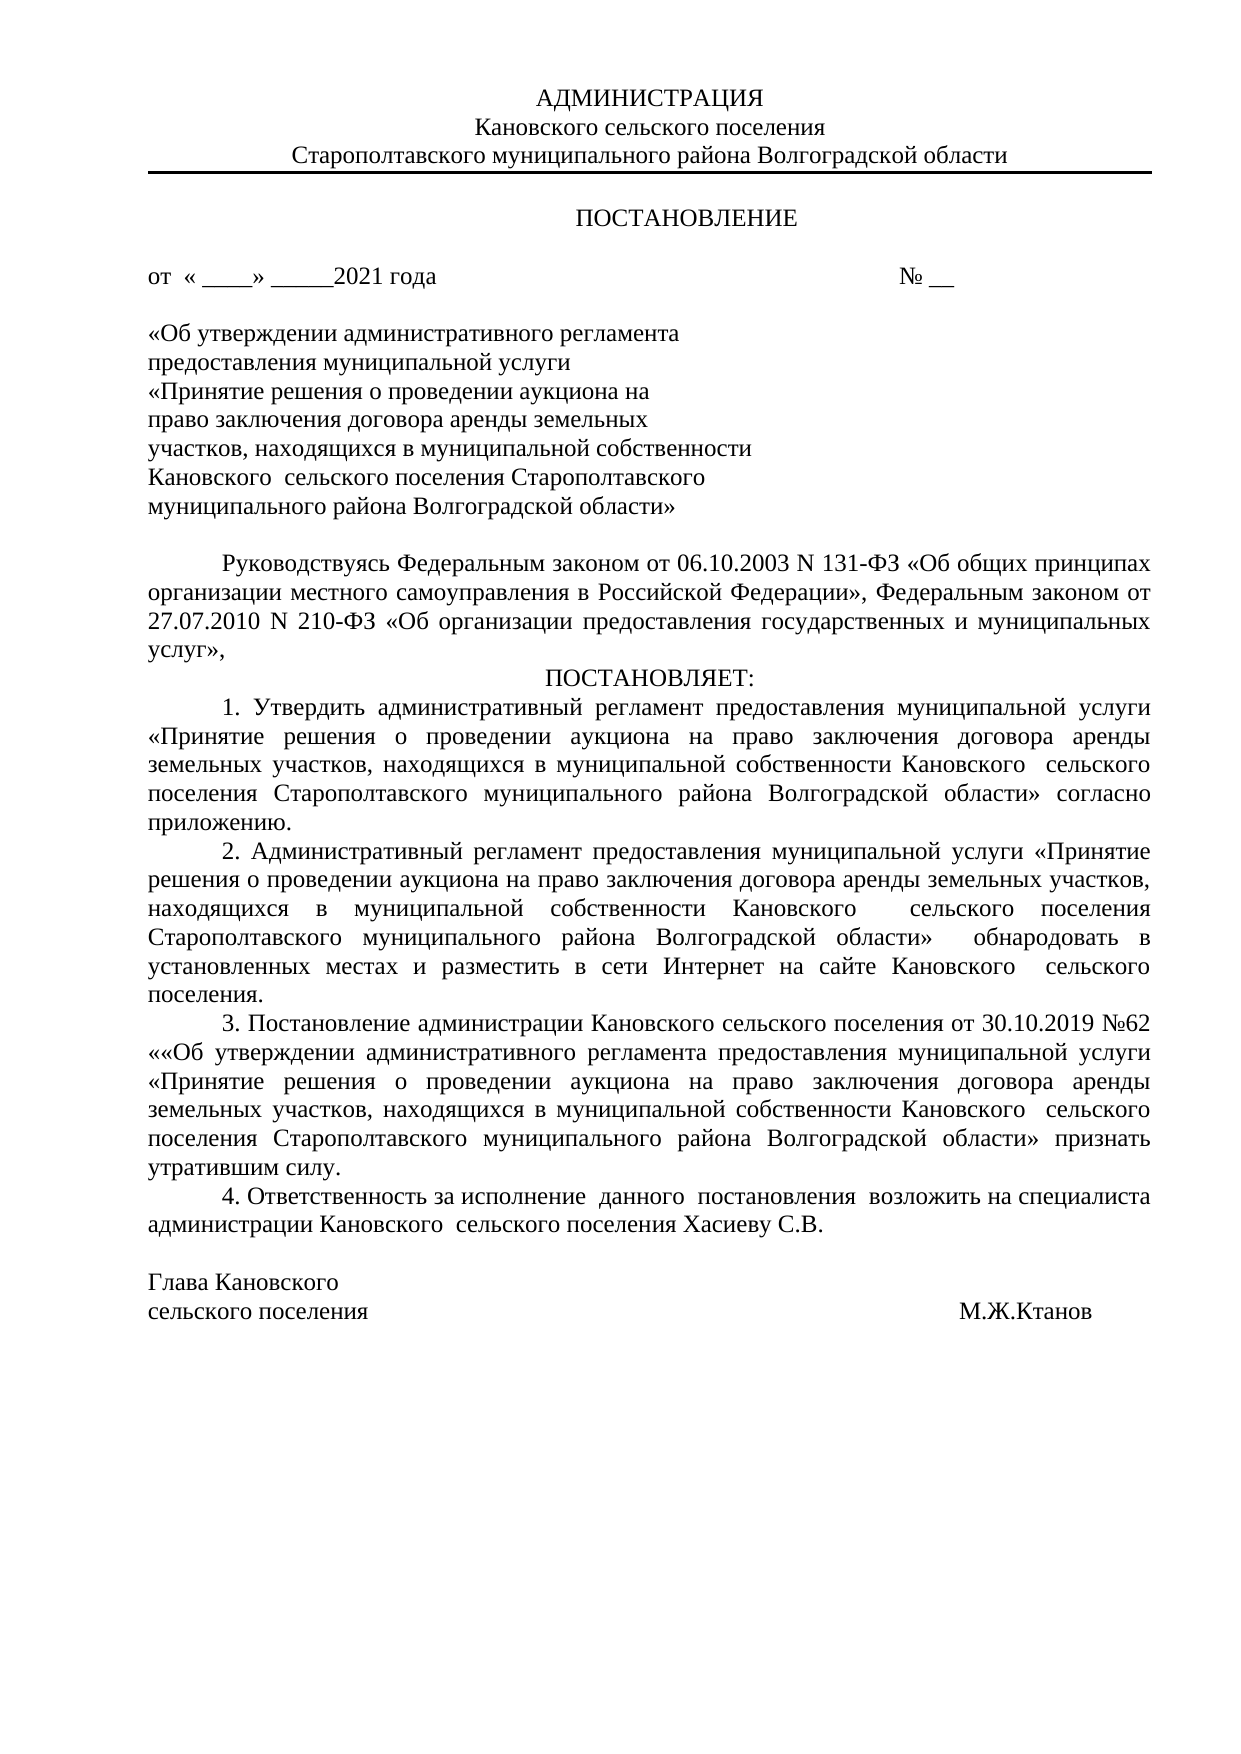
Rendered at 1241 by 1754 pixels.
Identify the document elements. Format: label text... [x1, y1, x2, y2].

text предоставления муниципальной услуги [148, 347, 1152, 376]
text участков, находящихся в муниципальной собственности [148, 433, 1152, 462]
text от « ____» _____2021 года № __ [148, 261, 1152, 289]
text 1. Утвердить административный регламент предоставления муниципальной услуги «Принятие решения о проведении аукциона на право заключения договора аренды земельных участков, находящихся в муниципальной собственности Кановского сельского поселения Старополтавского муниципального района Волгоградской области» согласно приложению. [148, 692, 1152, 836]
text сельского поселения М.Ж.Ктанов [148, 1296, 1152, 1324]
text 2. Административный регламент предоставления муниципальной услуги «Принятие решения о проведении аукциона на право заключения договора аренды земельных участков, находящихся в муниципальной собственности Кановского сельского поселения Старополтавского муниципального района Волгоградской области» обнародовать в установленных местах и разместить в сети Интернет на сайте Кановского сельского поселения. [148, 836, 1152, 1008]
text право заключения договора аренды земельных [148, 404, 1152, 433]
text Кановского сельского поселения Старополтавского [148, 462, 1152, 491]
text ПОСТАНОВЛЕНИЕ [148, 203, 1152, 232]
text ПОСТАНОВЛЯЕТ: [148, 663, 1152, 692]
text муниципального района Волгоградской области» [148, 491, 1152, 519]
text 4. Ответственность за исполнение данного постановления возложить на специалиста администрации Кановского сельского поселения Хасиеву С.В. [148, 1181, 1152, 1238]
text «Принятие решения о проведении аукциона на [148, 376, 1152, 404]
text АДМИНИСТРАЦИЯ [148, 83, 1152, 112]
text «Об утверждении административного регламента [148, 318, 1152, 347]
text 3. Постановление администрации Кановского сельского поселения от 30.10.2019 №62 ««Об утверждении административного регламента предоставления муниципальной услуги «Принятие решения о проведении аукциона на право заключения договора аренды земельных участков, находящихся в муниципальной собственности Кановского сельского поселения Старополтавского муниципального района Волгоградской области» признать утратившим силу. [148, 1008, 1152, 1181]
text Кановского сельского поселения [148, 112, 1152, 141]
text Старополтавского муниципального района Волгоградской области [148, 141, 1152, 171]
text Глава Кановского [148, 1267, 1152, 1296]
text Руководствуясь Федеральным законом от 06.10.2003 N 131-ФЗ «Об общих принципах организации местного самоуправления в Российской Федерации», Федеральным законом от 27.07.2010 N 210-ФЗ «Об организации предоставления государственных и муниципальных услуг», [148, 548, 1152, 663]
